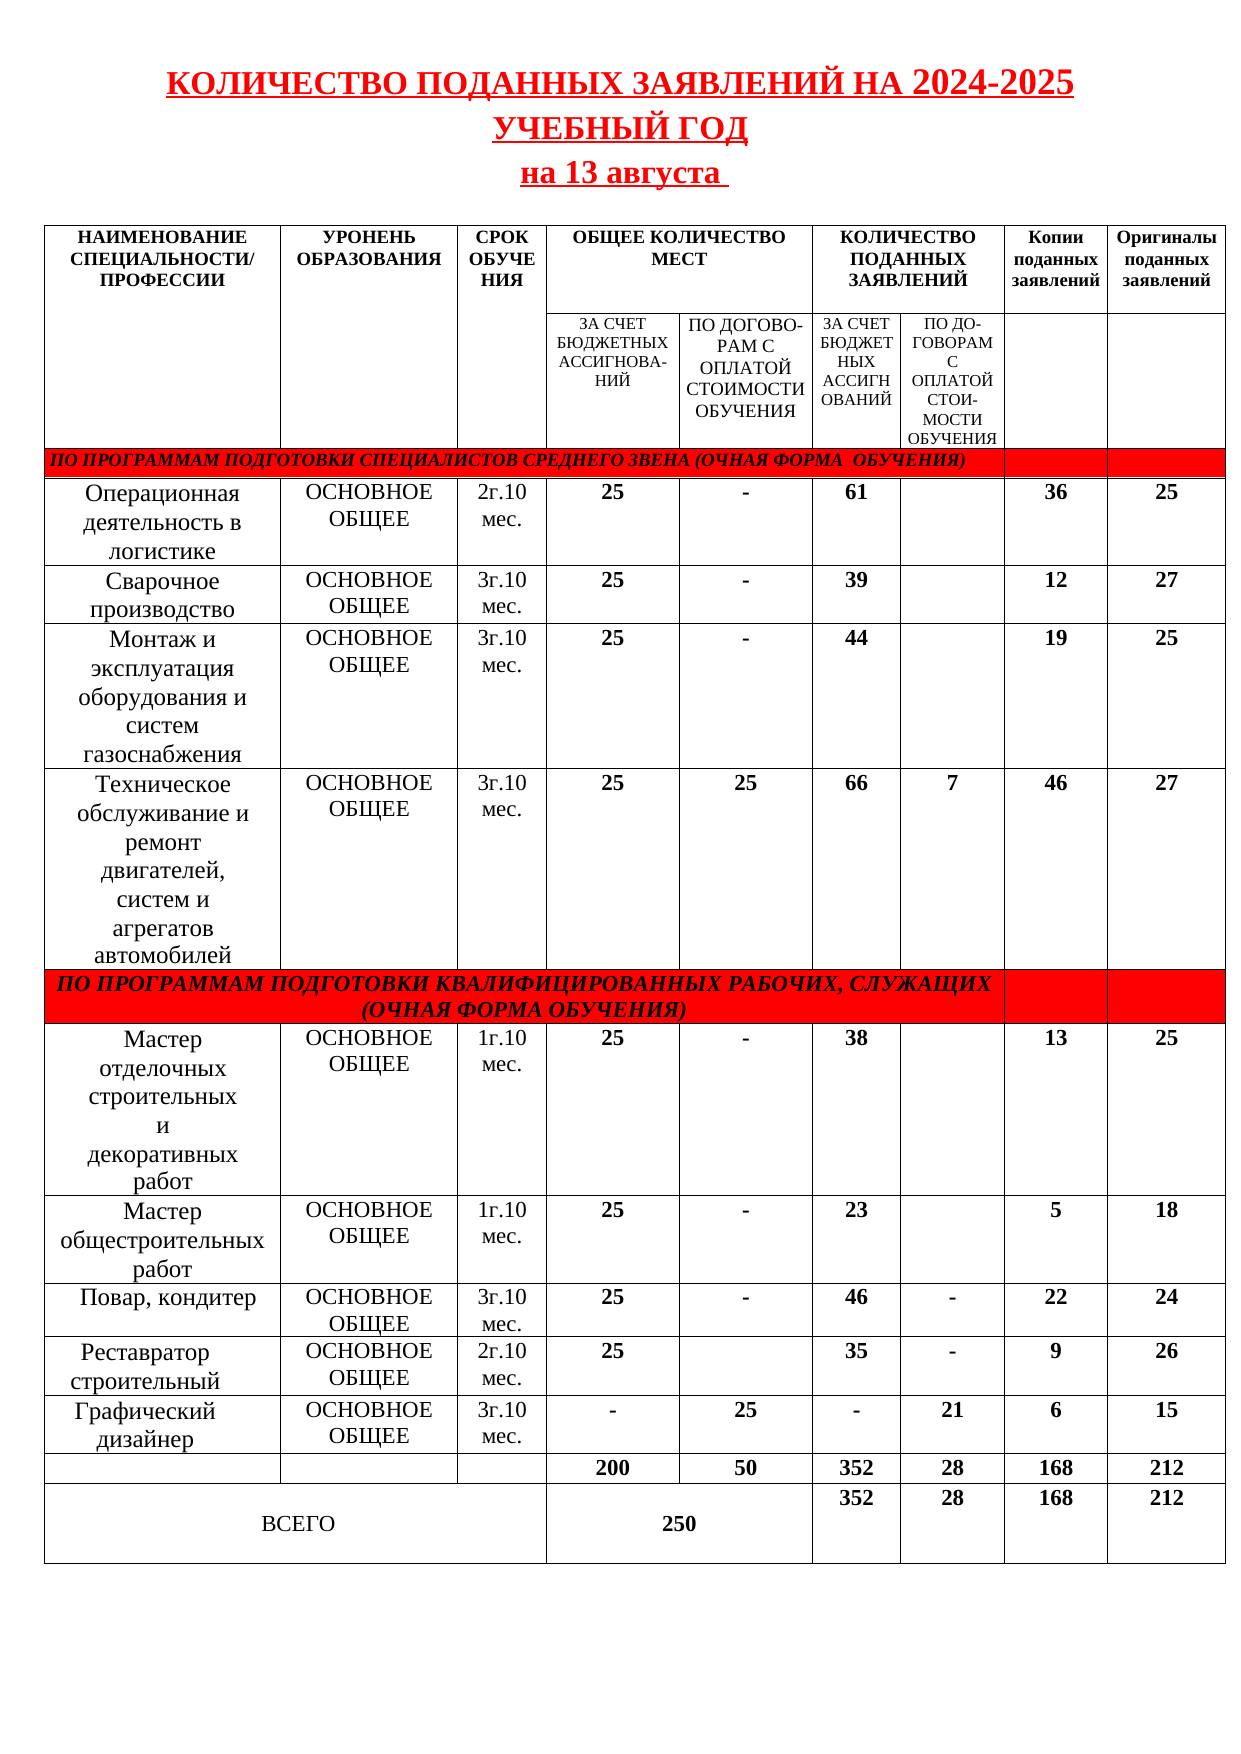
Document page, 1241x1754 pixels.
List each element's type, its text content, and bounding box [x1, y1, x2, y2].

table_cell 3г.10 мес. [458, 1396, 546, 1453]
table_cell - [547, 1396, 679, 1453]
table_header ОБЩЕЕ КОЛИЧЕСТВО МЕСТ [547, 226, 812, 312]
table_cell 25 [1108, 624, 1225, 768]
table_cell 2г.10 мес. [458, 1337, 546, 1395]
table_cell - [813, 1396, 900, 1453]
table_cell 19 [1005, 624, 1107, 768]
table_cell ОСНОВНОЕ ОБЩЕЕ [281, 479, 457, 565]
table_cell 250 [547, 1484, 812, 1563]
table_cell 3г.10 мес. [458, 769, 546, 969]
table_cell 25 [680, 1396, 812, 1453]
table_cell 1г.10 мес. [458, 1024, 546, 1195]
table_cell 61 [813, 479, 900, 565]
table_cell ВСЕГО [45, 1484, 546, 1563]
table_cell 28 [901, 1484, 1004, 1563]
table_cell [901, 1196, 1004, 1282]
table_cell [901, 479, 1004, 565]
table_cell ОСНОВНОЕ ОБЩЕЕ [281, 624, 457, 768]
table_cell - [901, 1284, 1004, 1336]
table_cell ОСНОВНОЕ ОБЩЕЕ [281, 1337, 457, 1395]
table_cell 38 [813, 1024, 900, 1195]
table_cell 212 [1108, 1454, 1225, 1483]
table_cell 5 [1005, 1196, 1107, 1282]
table_cell Графический дизайнер [45, 1396, 280, 1453]
table_header Оригиналы поданных заявлений [1108, 226, 1225, 312]
table_header КОЛИЧЕСТВО ПОДАННЫХ ЗАЯВЛЕНИЙ [813, 226, 1004, 312]
table_cell - [680, 479, 812, 565]
table_cell 13 [1005, 1024, 1107, 1195]
table_cell [1005, 314, 1107, 448]
table_cell Операционная деятельность в логистике [45, 479, 280, 565]
table_cell Мастер общестроительных работ [45, 1196, 280, 1282]
table_cell 168 [1005, 1484, 1107, 1563]
table_cell 22 [1005, 1284, 1107, 1336]
table_cell - [680, 1284, 812, 1336]
text на 13 августа [89, 152, 1152, 190]
table_cell 1г.10 мес. [458, 1196, 546, 1282]
table_cell ЗА СЧЕТ БЮДЖЕТНЫХ АССИГНОВАНИЙ [813, 314, 900, 448]
table_cell 25 [547, 1024, 679, 1195]
table_cell 200 [547, 1454, 679, 1483]
table_cell ПО ДОГОВО-РАМ С ОПЛАТОЙ СТОИМОСТИ ОБУЧЕНИЯ [680, 314, 812, 448]
table_cell 9 [1005, 1337, 1107, 1395]
table_cell 24 [1108, 1284, 1225, 1336]
table_cell [1108, 314, 1225, 448]
table_cell 18 [1108, 1196, 1225, 1282]
table_cell ОСНОВНОЕ ОБЩЕЕ [281, 1024, 457, 1195]
table_cell Монтаж и эксплуатация оборудования и систем газоснабжения [45, 624, 280, 768]
table_header СРОК ОБУЧЕНИЯ [458, 226, 546, 448]
table_cell Сварочное производство [45, 566, 280, 623]
table_cell 46 [1005, 769, 1107, 969]
table_cell [901, 566, 1004, 623]
table_cell 3г.10 мес. [458, 1284, 546, 1336]
table_cell ПО ДО-ГОВОРАМ С ОПЛАТОЙ СТОИ-МОСТИ ОБУЧЕНИЯ [901, 314, 1004, 448]
table_cell ОСНОВНОЕ ОБЩЕЕ [281, 566, 457, 623]
text КОЛИЧЕСТВО ПОДАННЫХ ЗАЯВЛЕНИЙ НА 2024-2025 УЧЕБНЫЙ ГОД [89, 59, 1152, 146]
table_cell [458, 1454, 546, 1483]
table_cell 352 [813, 1484, 900, 1563]
table_cell 27 [1108, 566, 1225, 623]
table_cell 25 [547, 1284, 679, 1336]
table_cell Техническое обслуживание и ремонт двигателей, систем и агрегатов автомобилей [45, 769, 280, 969]
table_cell 12 [1005, 566, 1107, 623]
table_cell Повар, кондитер [45, 1284, 280, 1336]
table_cell 3г.10 мес. [458, 566, 546, 623]
table_cell 25 [547, 624, 679, 768]
table_cell - [680, 1196, 812, 1282]
table_cell [1108, 449, 1225, 477]
table_cell 25 [547, 479, 679, 565]
table_cell ОСНОВНОЕ ОБЩЕЕ [281, 1196, 457, 1282]
table_cell 25 [680, 769, 812, 969]
table_cell 46 [813, 1284, 900, 1336]
table_cell 26 [1108, 1337, 1225, 1395]
table_cell 25 [547, 769, 679, 969]
table_cell - [680, 566, 812, 623]
table_cell 21 [901, 1396, 1004, 1453]
table_cell 352 [813, 1454, 900, 1483]
table_cell ОСНОВНОЕ ОБЩЕЕ [281, 769, 457, 969]
table_cell 27 [1108, 769, 1225, 969]
table_cell 212 [1108, 1484, 1225, 1563]
table_cell 168 [1005, 1454, 1107, 1483]
table_header НАИМЕНОВАНИЕ СПЕЦИАЛЬНОСТИ/ ПРОФЕССИИ [45, 226, 280, 448]
table_cell 6 [1005, 1396, 1107, 1453]
table_cell 36 [1005, 479, 1107, 565]
table_cell 25 [1108, 1024, 1225, 1195]
table_cell 23 [813, 1196, 900, 1282]
table_cell 2г.10 мес. [458, 479, 546, 565]
table_header УРОНЕНЬ ОБРАЗОВАНИЯ [281, 226, 457, 448]
table_cell 25 [547, 566, 679, 623]
table_cell 25 [547, 1196, 679, 1282]
table_cell - [901, 1337, 1004, 1395]
table_header Копии поданных заявлений [1005, 226, 1107, 312]
table_cell 15 [1108, 1396, 1225, 1453]
table_cell ЗА СЧЕТ БЮДЖЕТНЫХ АССИГНОВА-НИЙ [547, 314, 679, 448]
table_cell - [680, 1024, 812, 1195]
table_cell 44 [813, 624, 900, 768]
table_cell [680, 1337, 812, 1395]
table_cell 3г.10 мес. [458, 624, 546, 768]
table_cell 66 [813, 769, 900, 969]
table_cell 28 [901, 1454, 1004, 1483]
table_cell 50 [680, 1454, 812, 1483]
table_cell 39 [813, 566, 900, 623]
table_cell [1005, 970, 1107, 1023]
table_cell ОСНОВНОЕ ОБЩЕЕ [281, 1396, 457, 1453]
table_cell [45, 1454, 280, 1483]
table_cell 25 [1108, 479, 1225, 565]
table_cell ПО ПРОГРАММАМ ПОДГОТОВКИ СПЕЦИАЛИСТОВ СРЕДНЕГО ЗВЕНА (ОЧНАЯ ФОРМА ОБУЧЕНИЯ) [45, 449, 1004, 477]
table_cell 25 [547, 1337, 679, 1395]
table_cell [281, 1454, 457, 1483]
table_cell Реставратор строительный [45, 1337, 280, 1395]
table_cell [901, 1024, 1004, 1195]
table_cell [1108, 970, 1225, 1023]
table_cell ПО ПРОГРАММАМ ПОДГОТОВКИ КВАЛИФИЦИРОВАННЫХ РАБОЧИХ, СЛУЖАЩИХ (ОЧНАЯ ФОРМА ОБУЧЕНИЯ) [45, 970, 1004, 1023]
table_cell [1005, 449, 1107, 477]
table_cell Мастер отделочных строительных и декоративных работ [45, 1024, 280, 1195]
table_cell [901, 624, 1004, 768]
table_cell 7 [901, 769, 1004, 969]
table_cell ОСНОВНОЕ ОБЩЕЕ [281, 1284, 457, 1336]
table_cell 35 [813, 1337, 900, 1395]
table_cell - [680, 624, 812, 768]
